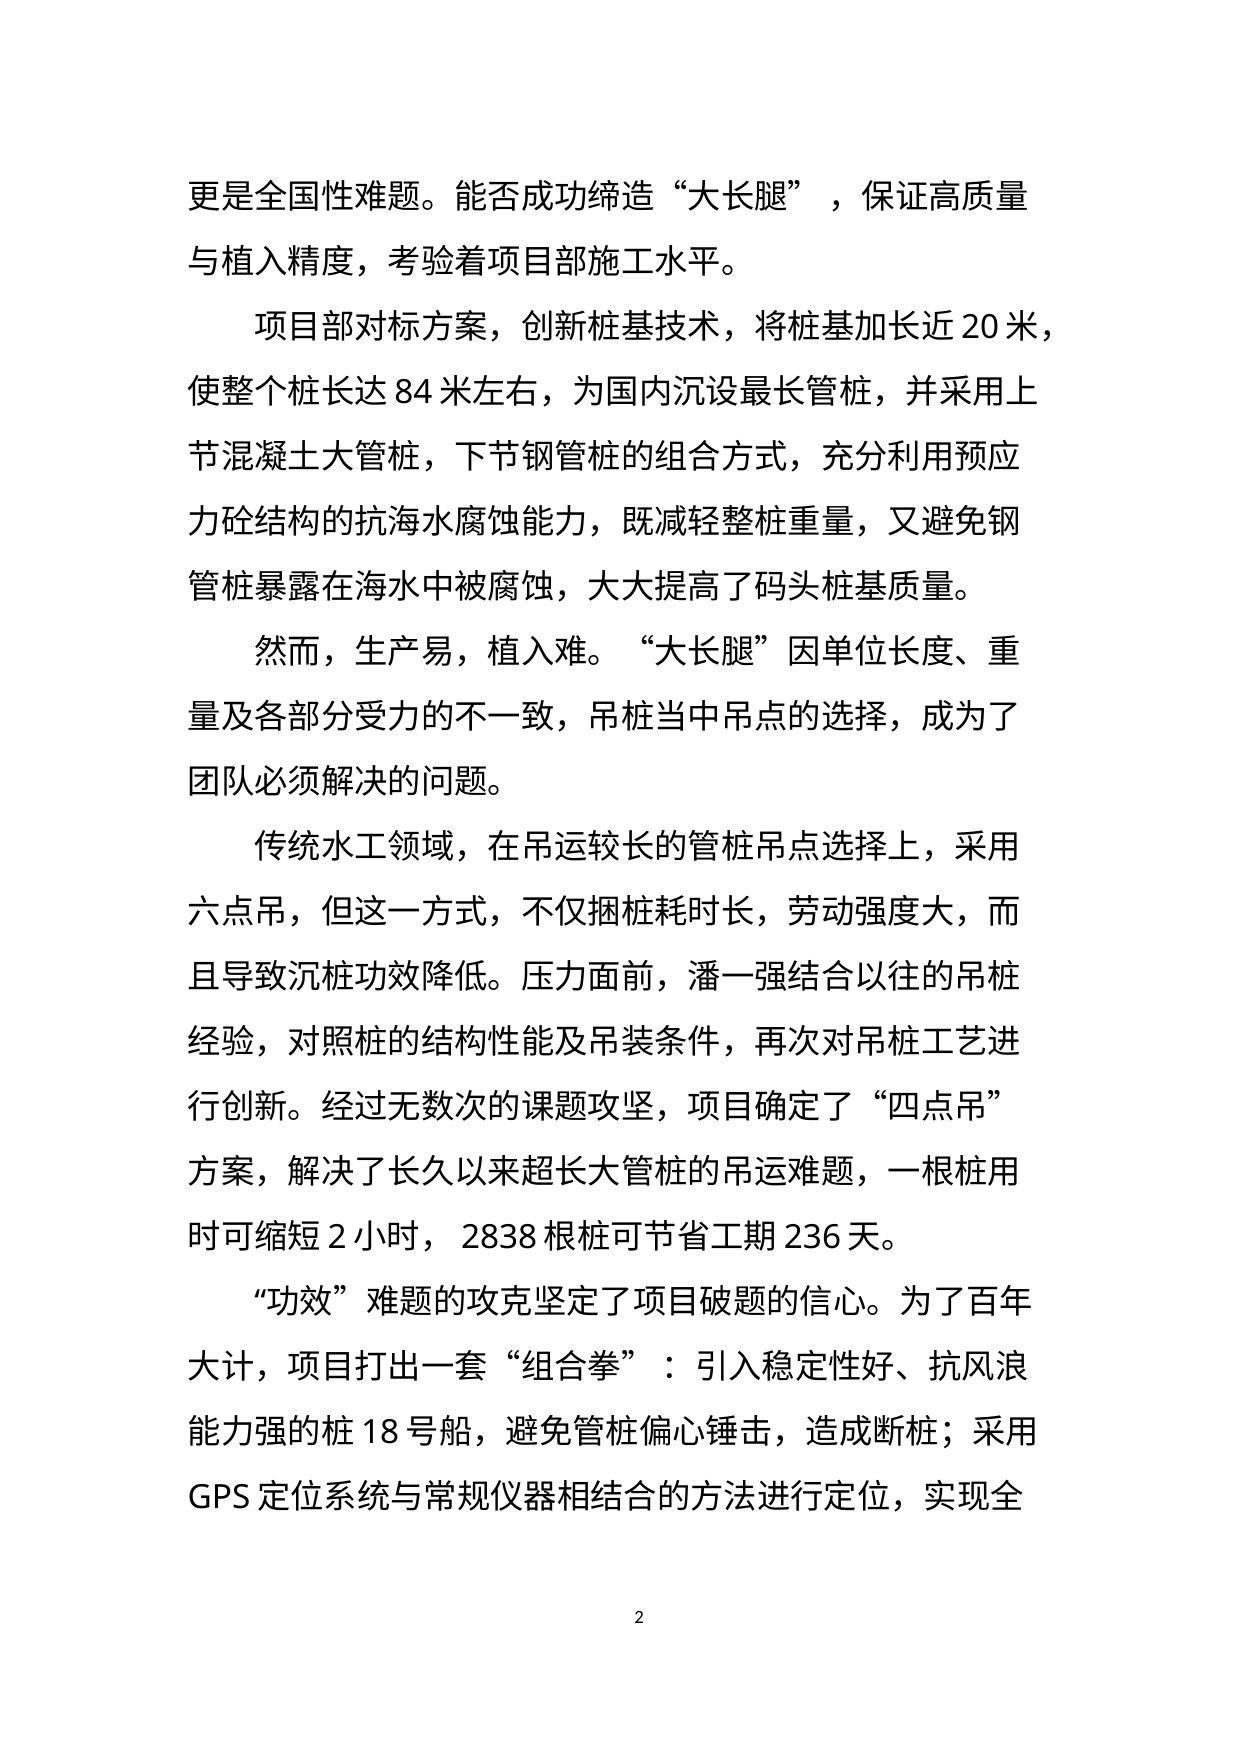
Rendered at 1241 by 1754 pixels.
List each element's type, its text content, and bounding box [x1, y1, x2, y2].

text 项目部对标方案，创新桩基技术，将桩基加长近20米，使整个桩长达84米左右，为国内沉设最长管桩，并采用上节混凝土大管桩，下节钢管桩的组合方式，充分利用预应力砼结构的抗海水腐蚀能力，既减轻整桩重量，又避免钢管桩暴露在海水中被腐蚀，大大提高了码头桩基质量。 [187, 292, 1053, 617]
text 传统水工领域，在吊运较长的管桩吊点选择上，采用六点吊，但这一方式，不仅捆桩耗时长，劳动强度大，而且导致沉桩功效降低。压力面前，潘一强结合以往的吊桩经验，对照桩的结构性能及吊装条件，再次对吊桩工艺进行创新。经过无数次的课题攻坚，项目确定了“四点吊”方案，解决了长久以来超长大管桩的吊运难题，一根桩用时可缩短2小时， 2838根桩可节省工期236天。 [187, 812, 1053, 1267]
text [187, 1267, 1053, 1527]
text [187, 162, 1053, 292]
text 然而，生产易，植入难。“大长腿”因单位长度、重量及各部分受力的不一致，吊桩当中吊点的选择，成为了团队必须解决的问题。 [187, 617, 1053, 812]
